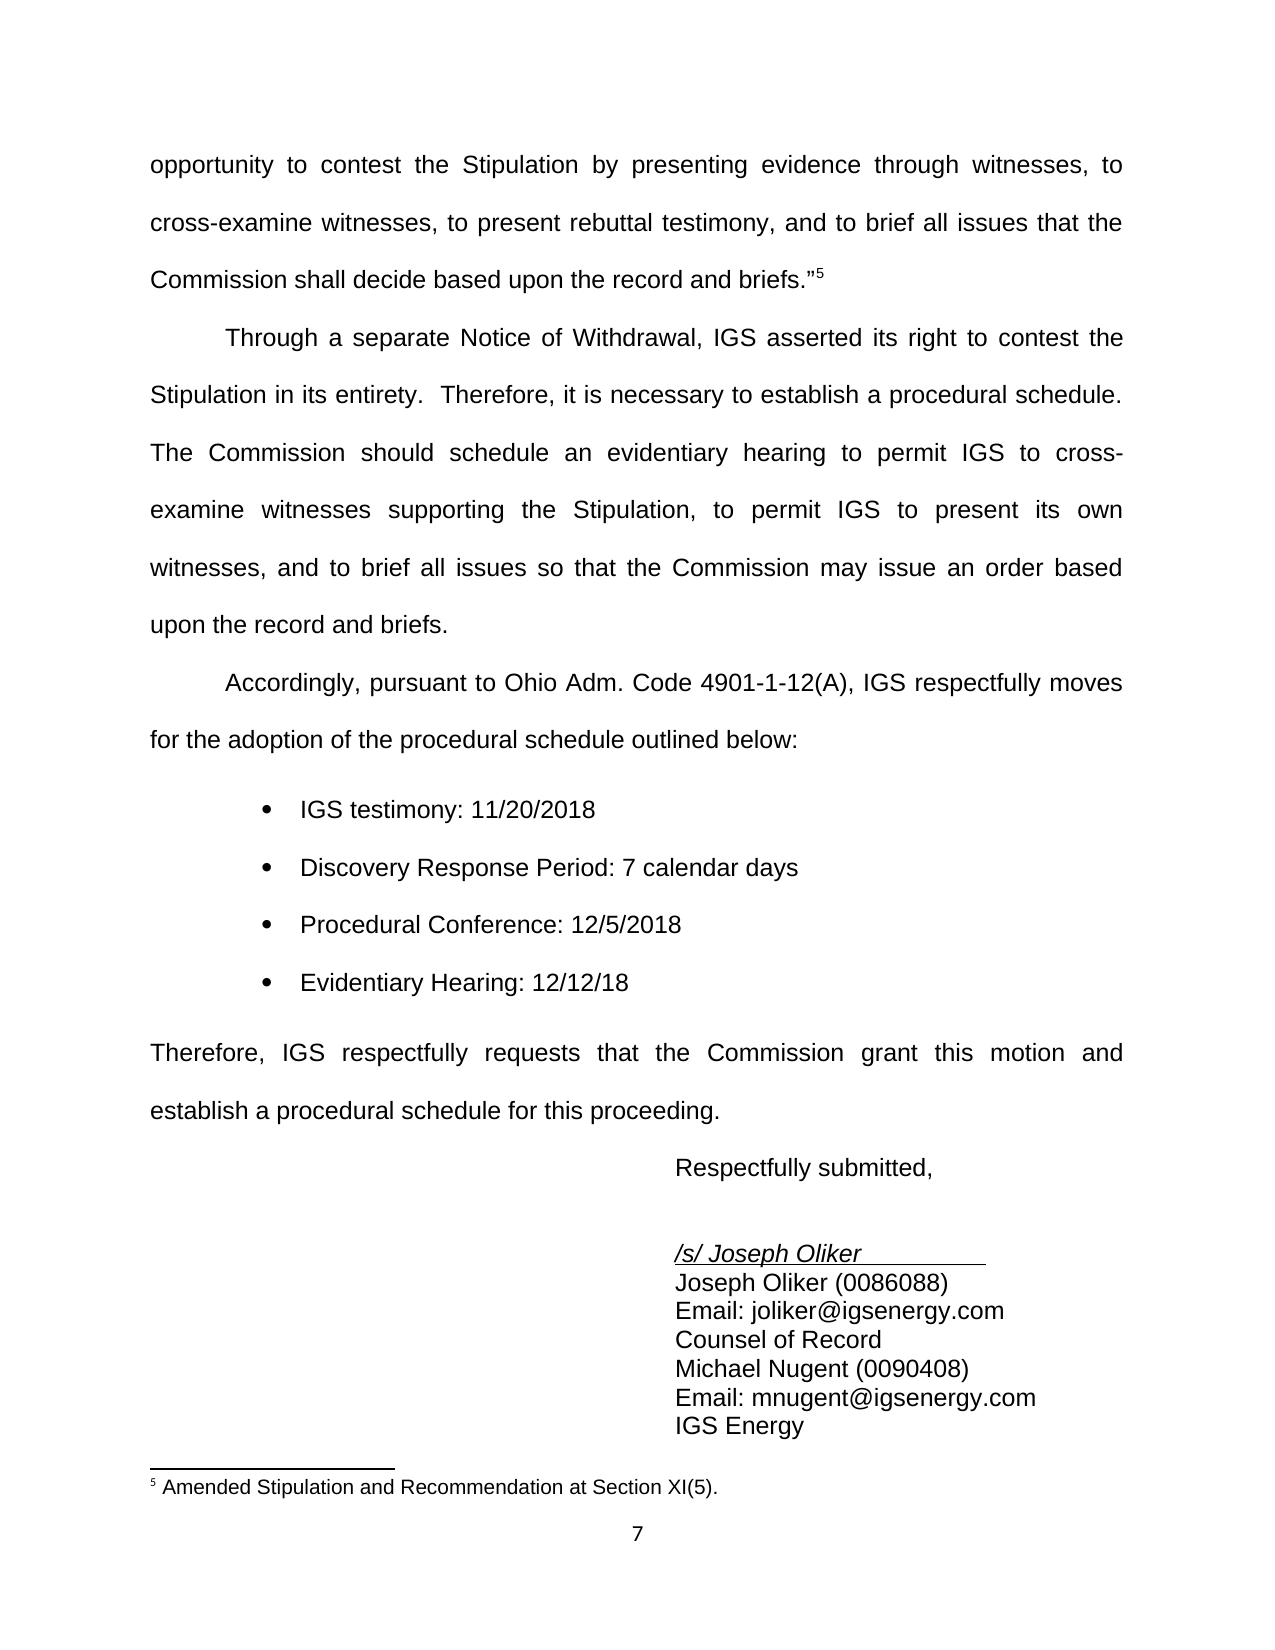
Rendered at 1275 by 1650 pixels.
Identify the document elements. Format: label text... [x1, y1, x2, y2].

list Evidentiary Hearing: 12/12/18 [225, 968, 1125, 997]
text Through a separate Notice of Withdrawal, IGS asserted its right to contest the Stipulation in its entirety. Therefore, it is necessary to establish a procedural schedule. The Commission should schedule an evidentiary hearing to permit IGS to cross-examine witnesses supporting the Stipulation, to permit IGS to present its own witnesses, and to brief all issues so that the Commission may issue an order based upon the record and briefs. [150, 322, 1125, 639]
text Michael Nugent (0090408) [675, 1354, 1125, 1383]
text Counsel of Record [675, 1325, 1125, 1354]
text Email: mnugent@igsenergy.com [675, 1383, 1125, 1411]
list Discovery Response Period: 7 calendar days [262, 853, 1125, 882]
text Respectfully submitted, [150, 1153, 1125, 1182]
text /s/ Joseph Oliker_________ [675, 1239, 1125, 1268]
list IGS testimony: 11/20/2018 [262, 795, 1125, 824]
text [150, 150, 1125, 294]
list Procedural Conference: 12/5/2018 [262, 910, 1125, 939]
text Therefore, IGS respectfully requests that the Commission grant this motion and establish a procedural schedule for this proceeding. [150, 1038, 1125, 1124]
text Accordingly, pursuant to Ohio Adm. Code 4901-1-12(A), IGS respectfully moves for the adoption of the procedural schedule outlined below: [150, 667, 1125, 754]
text Email: joliker@igsenergy.com [675, 1296, 1125, 1325]
text Joseph Oliker (0086088) [675, 1268, 1125, 1296]
text IGS Energy [675, 1411, 1125, 1440]
